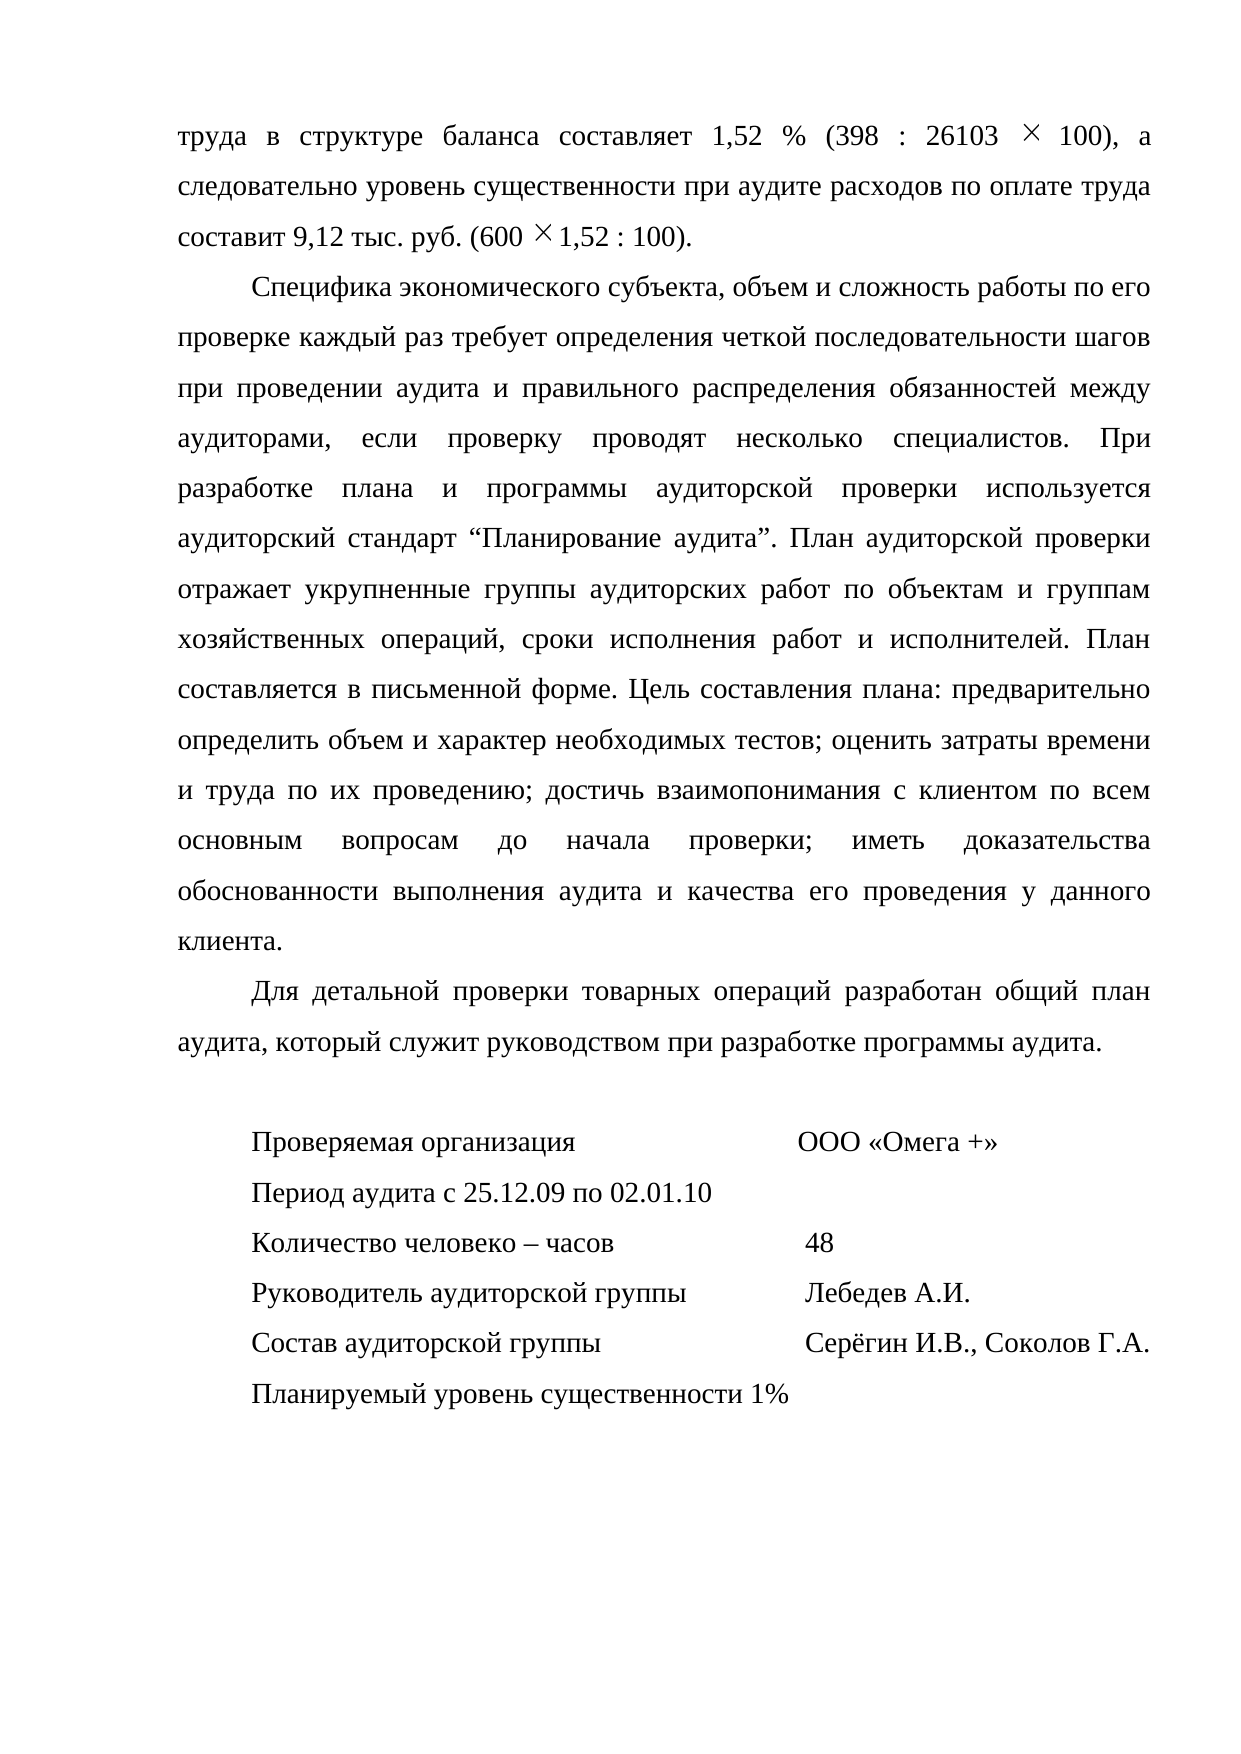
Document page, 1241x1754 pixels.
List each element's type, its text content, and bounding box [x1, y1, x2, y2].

text Специфика экономического субъекта, объем и сложность работы по его проверке каждый раз требует определения четкой последовательности шагов при проведении аудита и правильного распределения обязанностей между аудиторами, если проверку проводят несколько специалистов. При разработке плана и программы аудиторской проверки используется аудиторский стандарт “Планирование аудита”. План аудиторской проверки отражает укрупненные группы аудиторских работ по объектам и группам хозяйственных операций, сроки исполнения работ и исполнителей. План составляется в письменной форме. Цель составления плана: предварительно определить объем и характер необходимых тестов; оценить затраты времени и труда по их проведению; достичь взаимопонимания с клиентом по всем основным вопросам до начала проверки; иметь доказательства обоснованности выполнения аудита и качества его проведения у данного клиента. [177, 269, 1152, 957]
text Планируемый уровень существенности 1% [177, 1376, 1152, 1409]
text Для детальной проверки товарных операций разработан общий план аудита, который служит руководством при разработке программы аудита. [177, 973, 1152, 1057]
subtitle Количество человеко – часов 48 [177, 1225, 1152, 1258]
text Руководитель аудиторской группы Лебедев А.И. [177, 1275, 1152, 1309]
text Состав аудиторской группы Серёгин И.В., Соколов Г.А. [177, 1326, 1152, 1359]
subtitle Период аудита с 25.12.09 по 02.01.10 [177, 1175, 1152, 1208]
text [177, 118, 1152, 252]
subtitle Проверяемая организация ООО «Омега +» [177, 1124, 1152, 1158]
